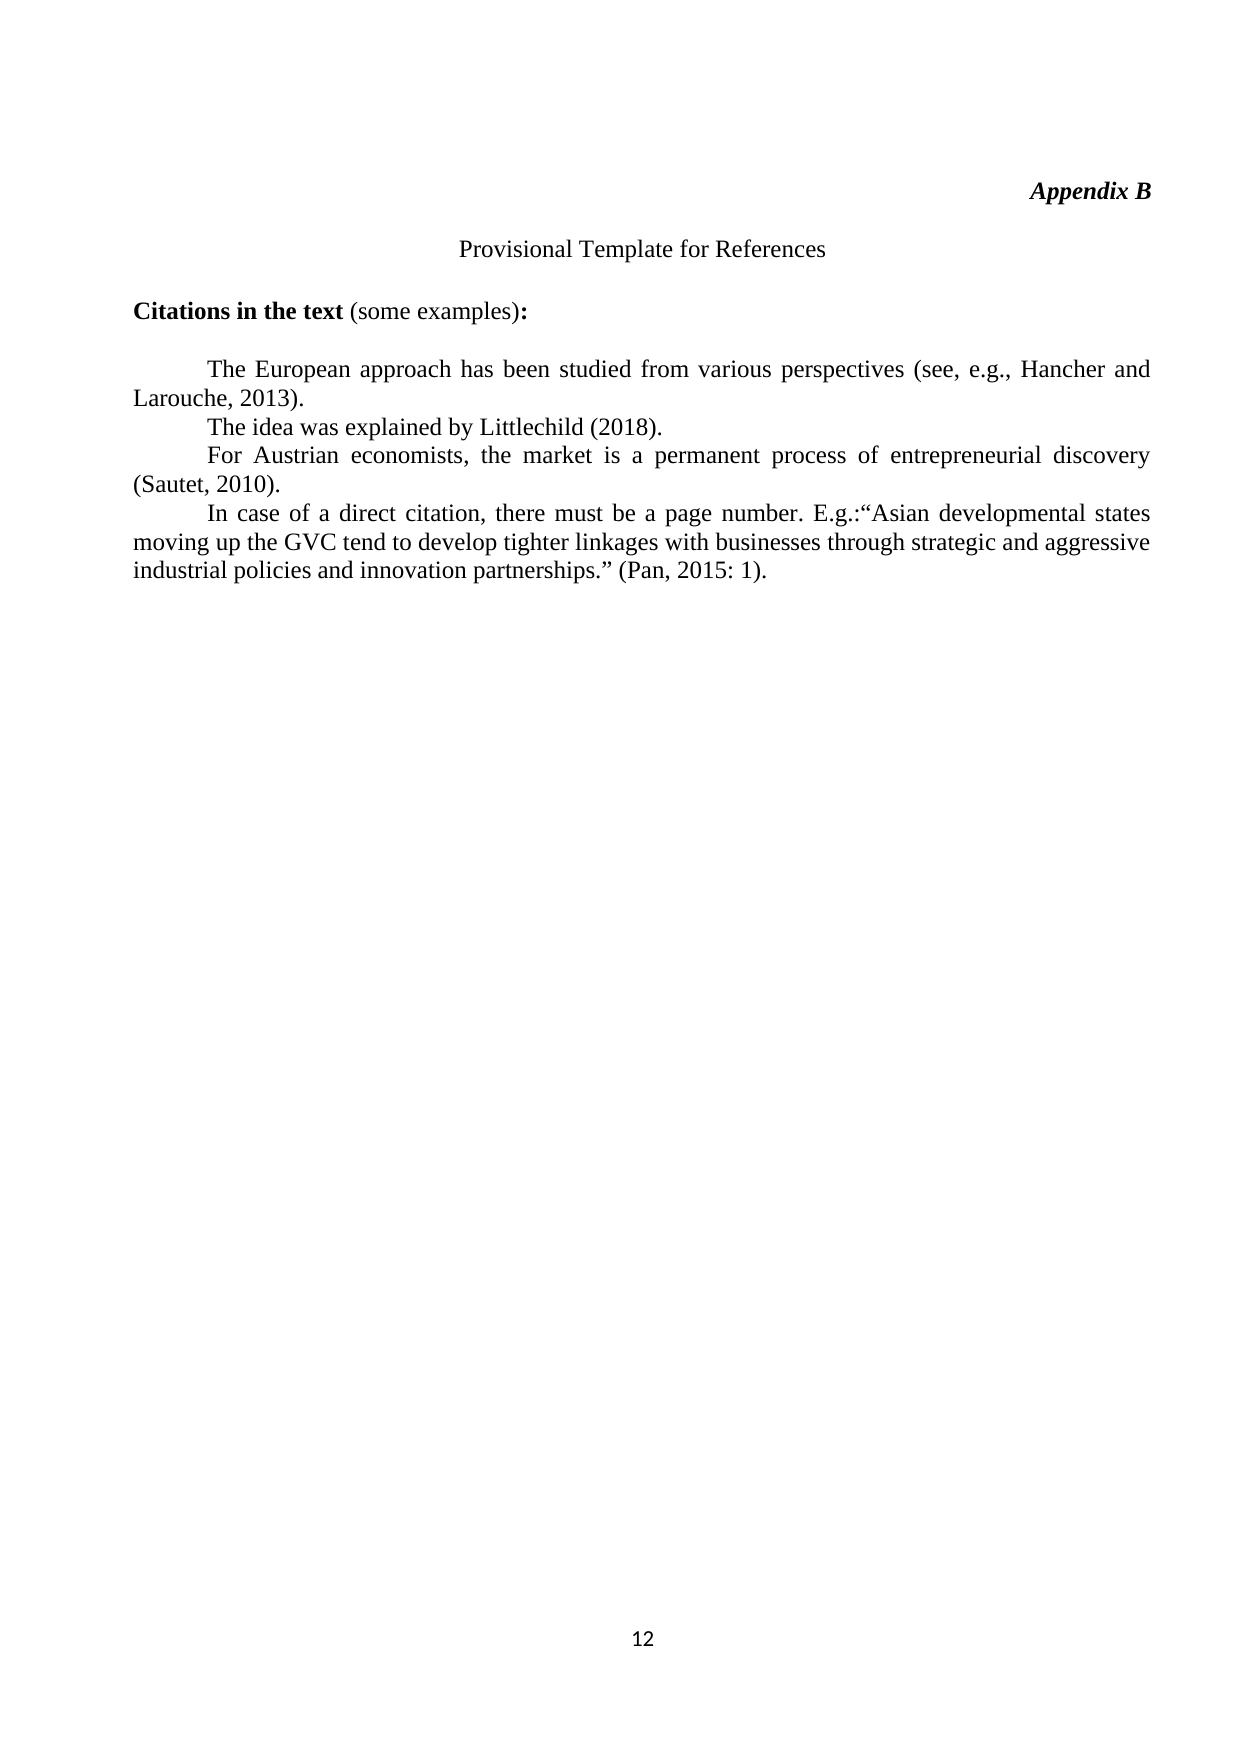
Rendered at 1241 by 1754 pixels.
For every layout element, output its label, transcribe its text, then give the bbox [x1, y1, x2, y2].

text In case of a direct citation, there must be a page number. E.g.:“Asian developmental states moving up the GVC tend to develop tighter linkages with businesses through strategic and aggressive industrial policies and innovation partnerships.” (Pan, 2015: 1). [133, 498, 1152, 584]
text Citations in the text (some examples): [133, 296, 1152, 325]
text The idea was explained by Littlechild (2018). [133, 412, 1152, 440]
subtitle Appendix B [133, 176, 1152, 205]
text Provisional Template for References [133, 234, 1152, 263]
text The European approach has been studied from various perspectives (see, e.g., Hancher and Larouche, 2013). [133, 354, 1152, 412]
text For Austrian economists, the market is a permanent process of entrepreneurial discovery (Sautet, 2010). [133, 440, 1152, 498]
